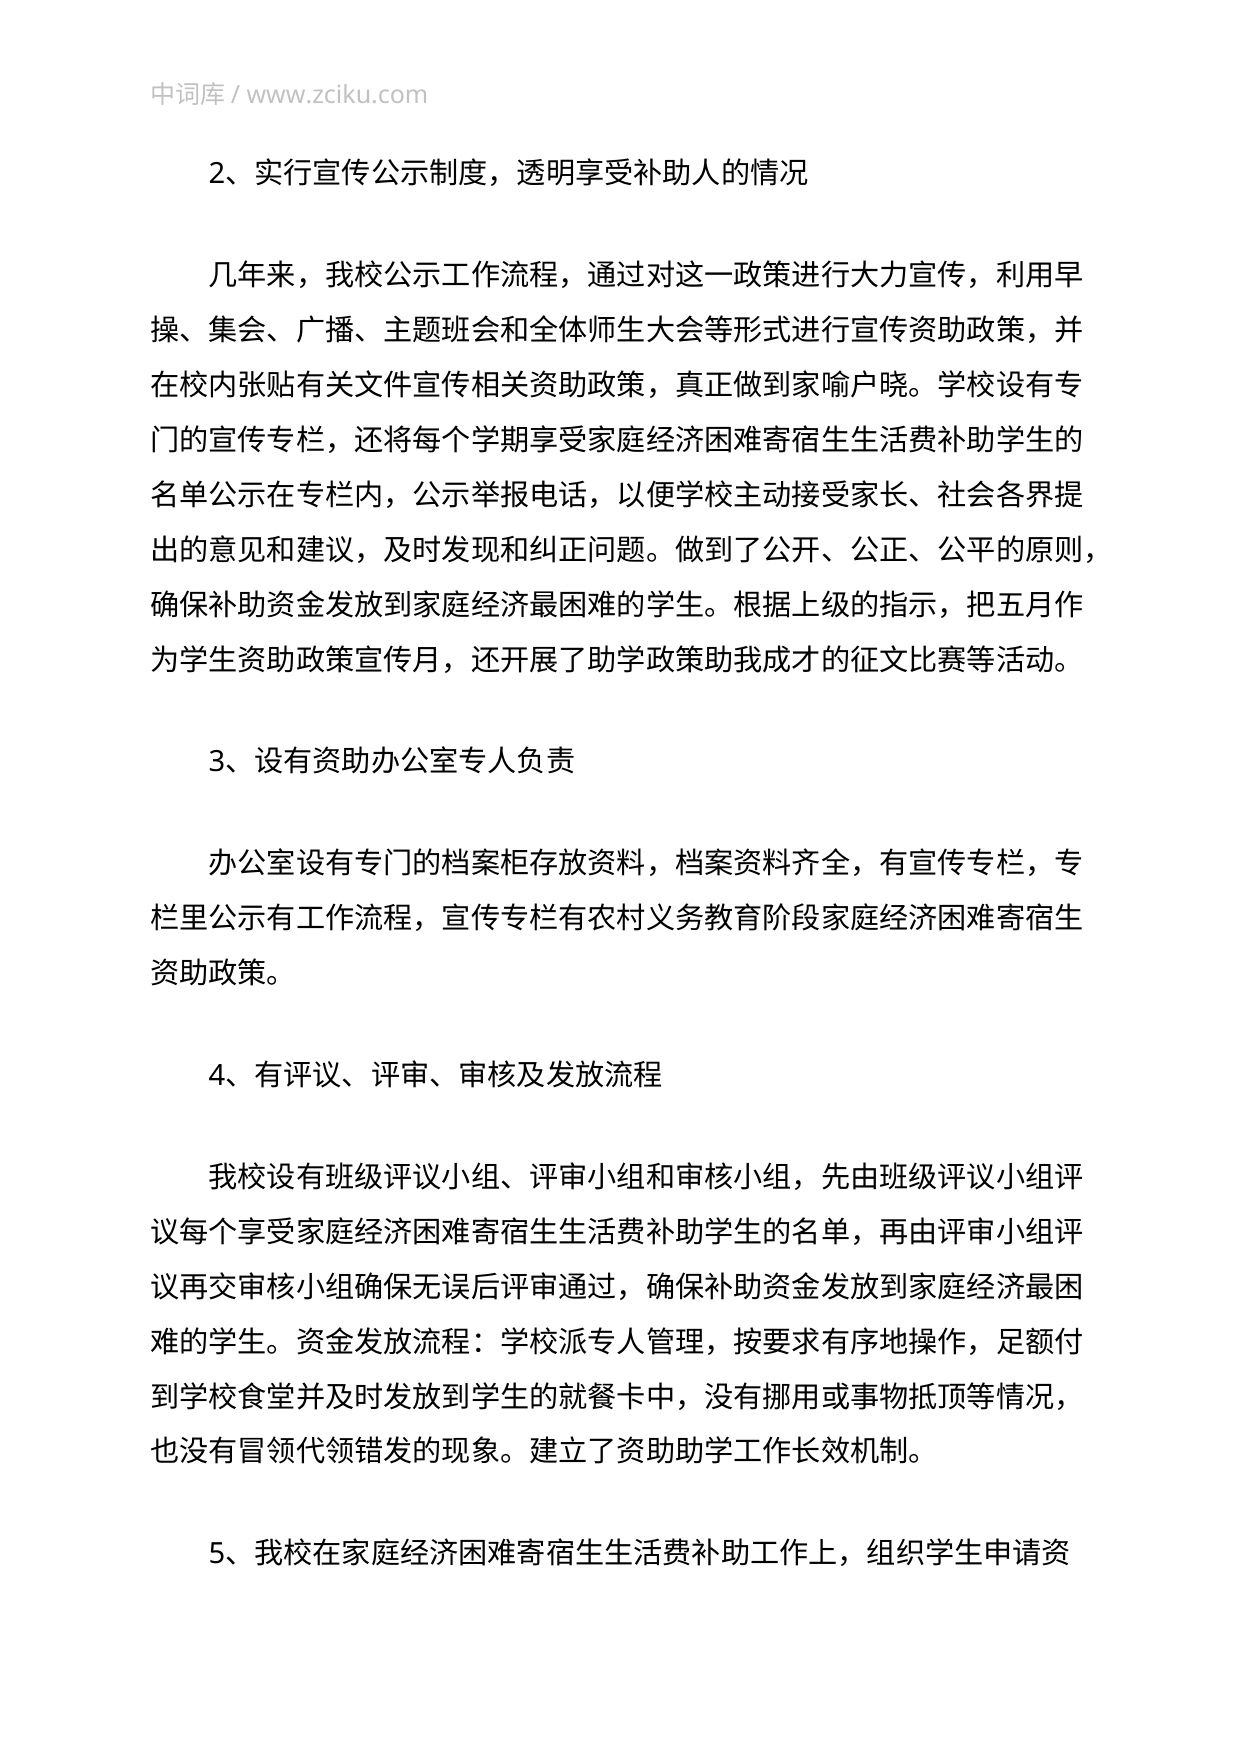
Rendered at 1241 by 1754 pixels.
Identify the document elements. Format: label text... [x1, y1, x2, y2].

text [150, 1530, 1090, 1572]
text 3、设有资助办公室专人负责 [150, 738, 1090, 780]
text 4、有评议、评审、审核及发放流程 [150, 1052, 1090, 1094]
text 几年来，我校公示工作流程，通过对这一政策进行大力宣传，利用早操、集会、广播、主题班会和全体师生大会等形式进行宣传资助政策，并在校内张贴有关文件宣传相关资助政策，真正做到家喻户晓。学校设有专门的宣传专栏，还将每个学期享受家庭经济困难寄宿生生活费补助学生的名单公示在专栏内，公示举报电话，以便学校主动接受家长、社会各界提出的意见和建议，及时发现和纠正问题。做到了公开、公正、公平的原则，确保补助资金发放到家庭经济最困难的学生。根据上级的指示，把五月作为学生资助政策宣传月，还开展了助学政策助我成才的征文比赛等活动。 [150, 252, 1090, 678]
text 办公室设有专门的档案柜存放资料，档案资料齐全，有宣传专栏，专栏里公示有工作流程，宣传专栏有农村义务教育阶段家庭经济困难寄宿生资助政策。 [150, 840, 1090, 992]
text 我校设有班级评议小组、评审小组和审核小组，先由班级评议小组评议每个享受家庭经济困难寄宿生生活费补助学生的名单，再由评审小组评议再交审核小组确保无误后评审通过，确保补助资金发放到家庭经济最困难的学生。资金发放流程：学校派专人管理，按要求有序地操作，足额付到学校食堂并及时发放到学生的就餐卡中，没有挪用或事物抵顶等情况，也没有冒领代领错发的现象。建立了资助助学工作长效机制。 [150, 1153, 1090, 1470]
text 2、实行宣传公示制度，透明享受补助人的情况 [150, 150, 1090, 192]
